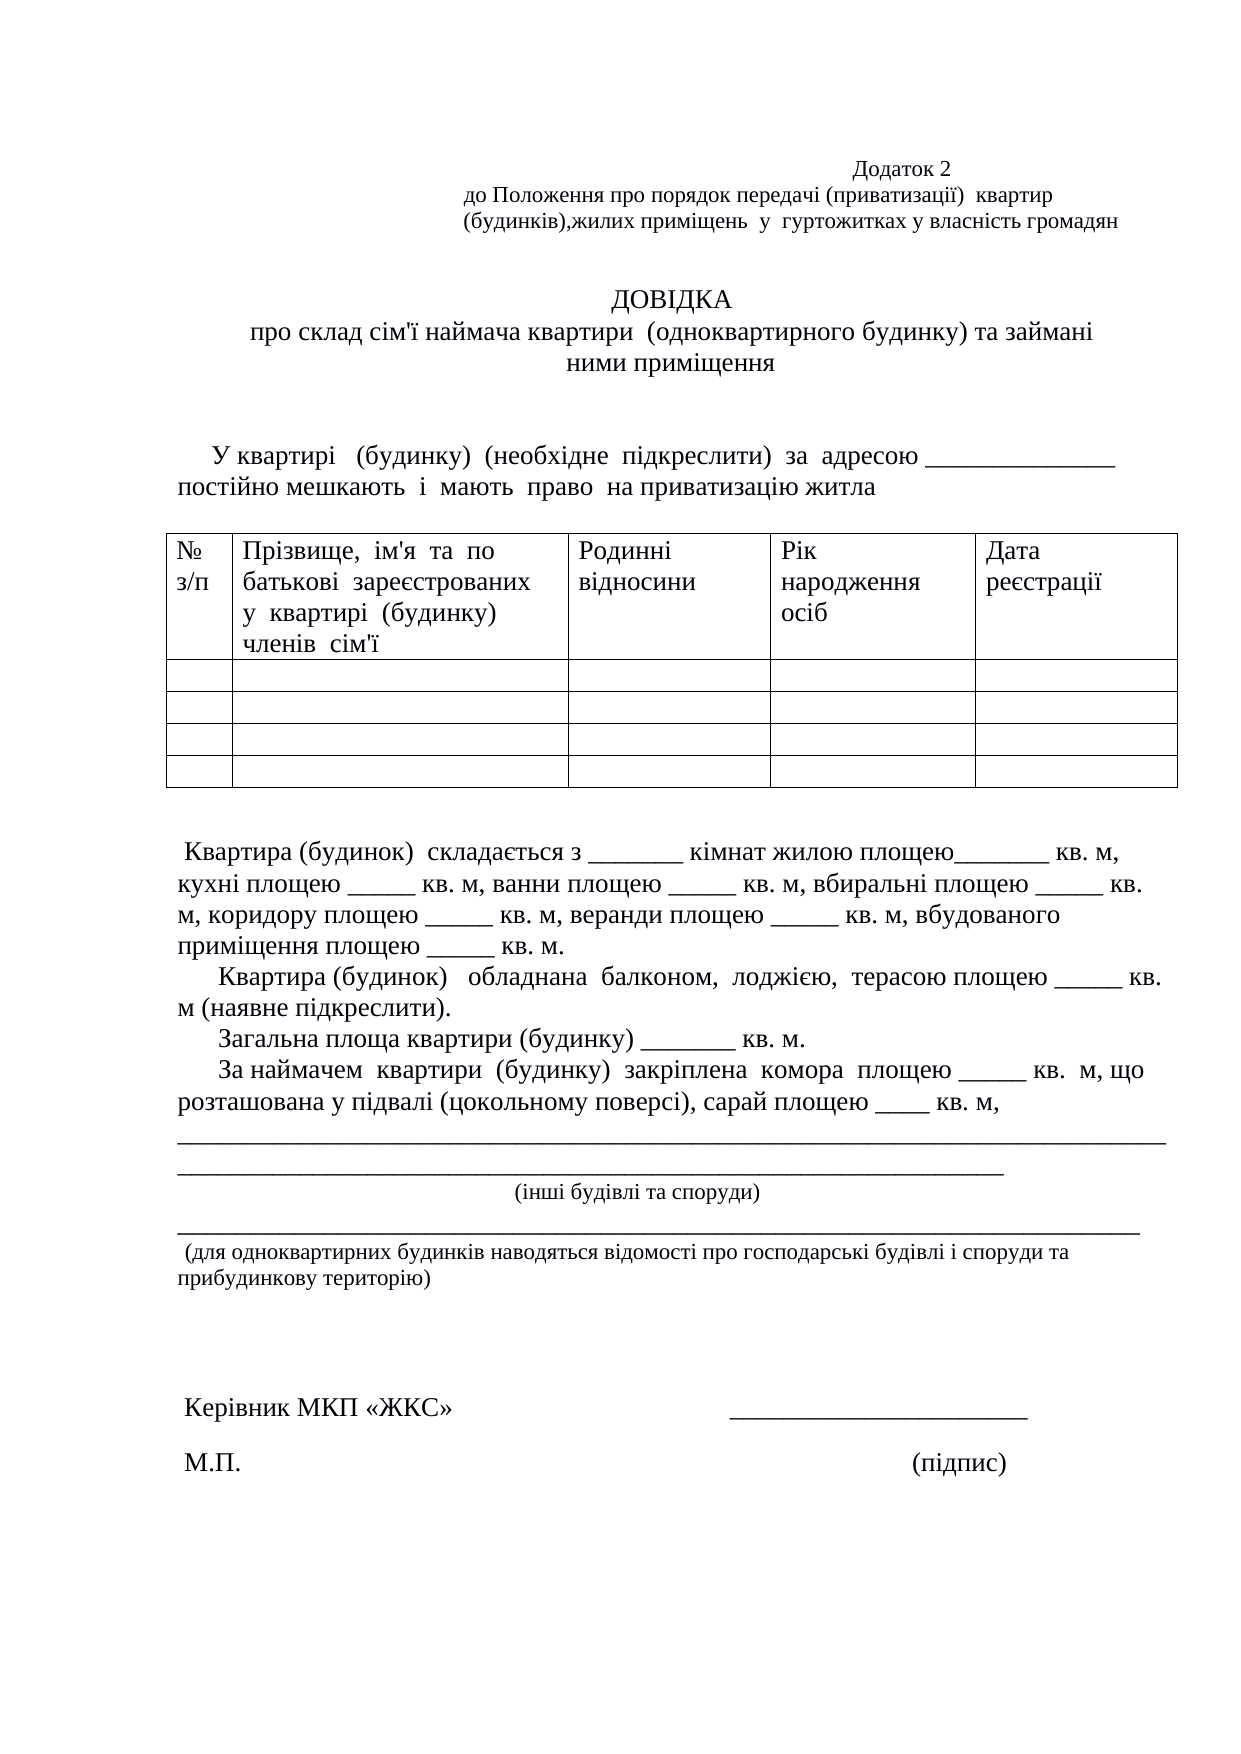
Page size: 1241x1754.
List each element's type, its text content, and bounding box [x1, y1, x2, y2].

table_cell [976, 724, 1177, 755]
text ДОВІДКА [177, 284, 1167, 315]
table_cell [233, 756, 568, 787]
table_cell [569, 692, 770, 723]
text Додаток 2 [177, 154, 1167, 181]
text (інші будівлі та споруди) [177, 1178, 1167, 1204]
table_cell [771, 724, 975, 755]
table_cell [569, 660, 770, 691]
table_cell [233, 660, 568, 691]
table_cell [167, 756, 232, 787]
table_cell [771, 692, 975, 723]
text про склад сім'ї наймача квартири (одноквартирного будинку) та займані [177, 315, 1167, 346]
text Керівник МКП «ЖКС» ______________________ [177, 1391, 1167, 1422]
table_header Рік народження осіб [771, 534, 975, 658]
text За наймачем квартири (будинку) закріплена комора площею _____ кв. м, що розташована у підвалі (цокольному поверсі), сарай площею ____ кв. м, ______________________________________________________________________________________________________________________________________ [177, 1053, 1167, 1178]
table_header № з/п [167, 534, 232, 658]
text до Положення про порядок передачі (приватизації) квартир [177, 181, 1167, 207]
text Квартира (будинок) складається з _______ кімнат жилою площею_______ кв. м, кухні площею _____ кв. м, ванни площею _____ кв. м, вбиральні площею _____ кв. м, коридору площею _____ кв. м, веранди площею _____ кв. м, вбудованого приміщення площею _____ кв. м. [177, 836, 1167, 960]
table_cell [569, 724, 770, 755]
table_cell [771, 756, 975, 787]
text Загальна площа квартири (будинку) _______ кв. м. [177, 1022, 1167, 1053]
table_header Родинні відносини [569, 534, 770, 658]
table_cell [167, 692, 232, 723]
table_cell [233, 724, 568, 755]
table_cell [771, 660, 975, 691]
text У квартирі (будинку) (необхідне підкреслити) за адресою ______________ постійно мешкають і мають право на приватизацію житла [177, 439, 1167, 502]
table_cell [976, 692, 1177, 723]
table_cell [233, 692, 568, 723]
table_cell [976, 756, 1177, 787]
table_cell [167, 660, 232, 691]
text __________________________________________________________________ [177, 1204, 1167, 1238]
text (будинків),жилих приміщень у гуртожитках у власність громадян [177, 207, 1167, 234]
text М.П. (підпис) [177, 1446, 1167, 1477]
text ними приміщення [175, 346, 1167, 377]
table_cell [569, 756, 770, 787]
table_cell [167, 724, 232, 755]
table_header Прізвище, ім'я та по батькові зареєстрованих у квартирі (будинку) членів сім'ї [233, 534, 568, 658]
text Квартира (будинок) обладнана балконом, лоджією, терасою площею _____ кв. м (наявне підкреслити). [177, 960, 1167, 1022]
table_cell [976, 660, 1177, 691]
text (для одноквартирних будинків наводяться відомості про господарські будівлі і споруди та прибудинкову територію) [177, 1238, 1167, 1291]
table_header Дата реєстрації [976, 534, 1177, 658]
